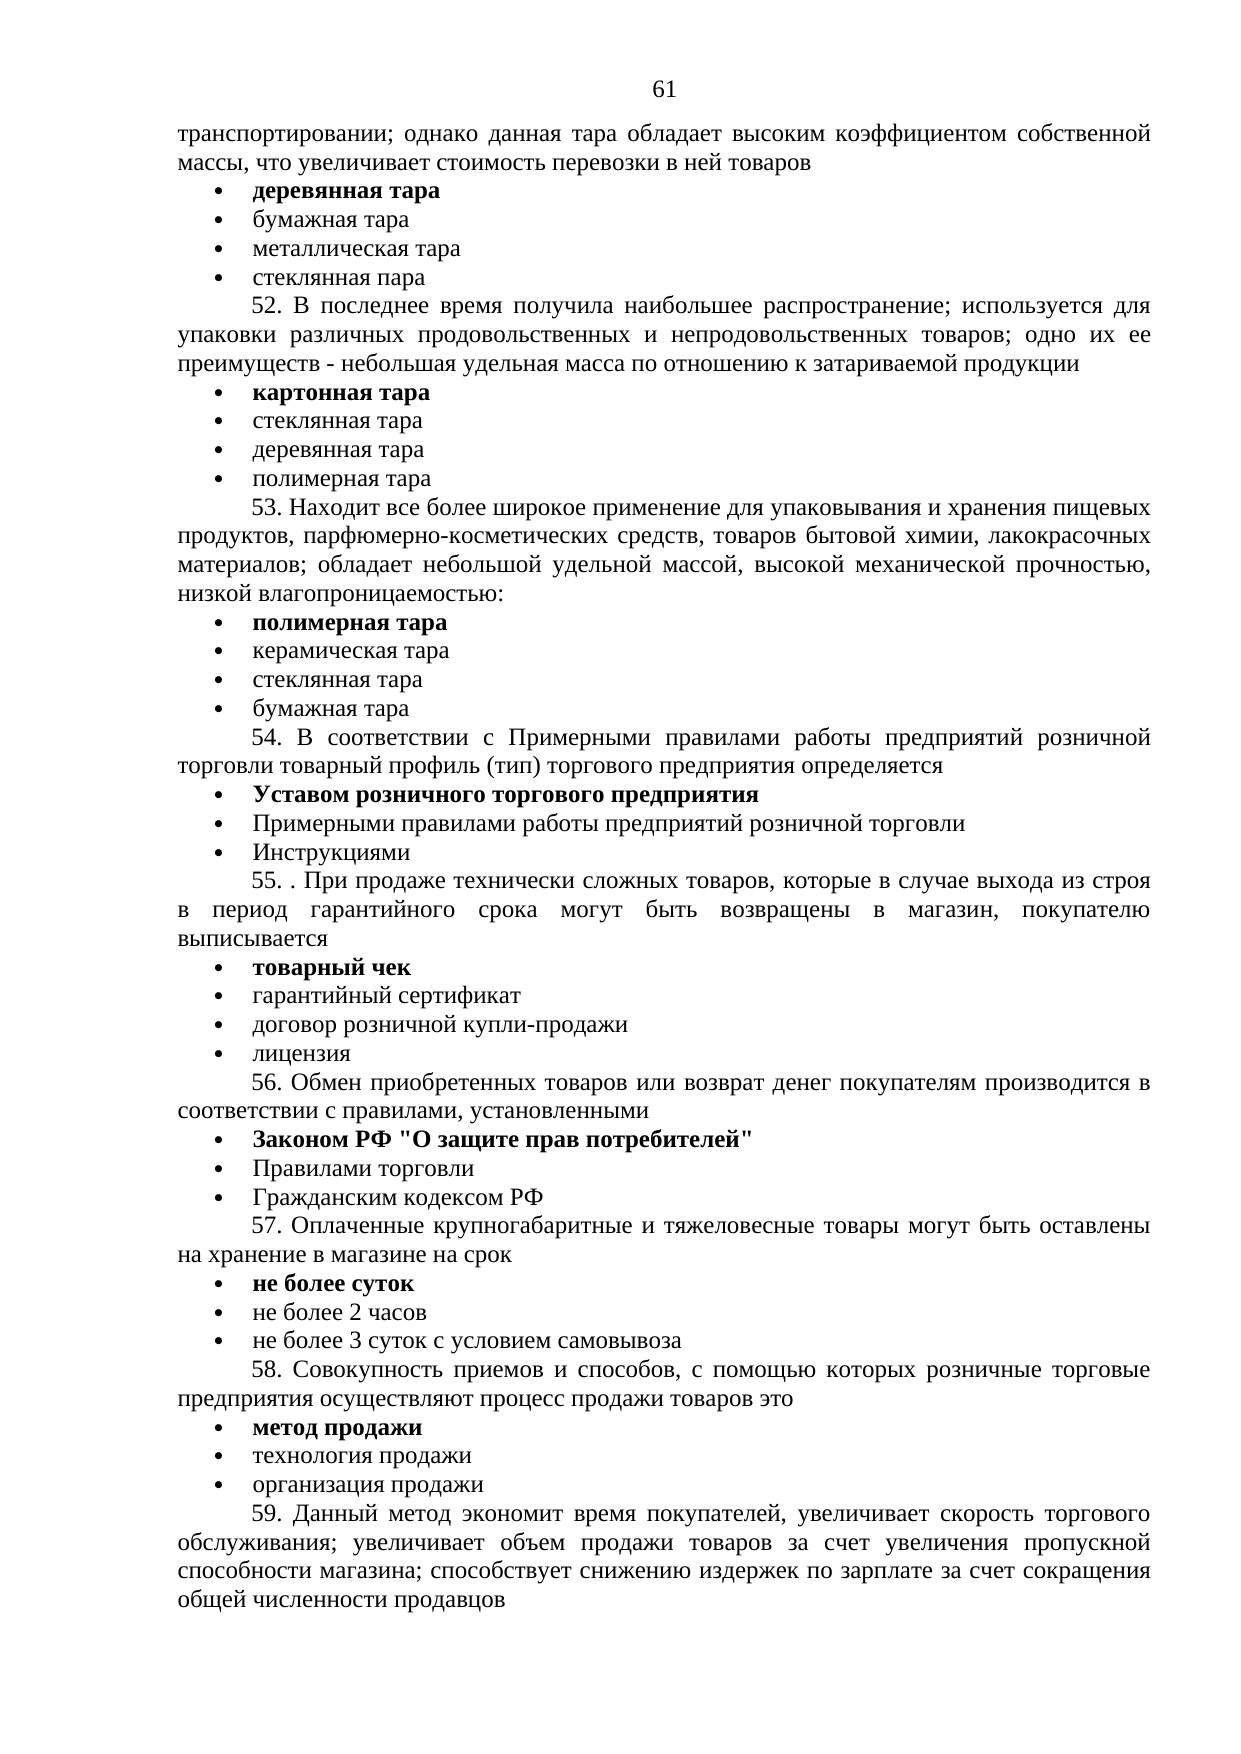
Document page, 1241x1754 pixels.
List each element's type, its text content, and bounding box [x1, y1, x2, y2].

list гарантийный сертификат [215, 981, 1152, 1009]
list деревянная тара [215, 176, 1152, 204]
list Правилами торговли [215, 1153, 1152, 1182]
list метод продажи [215, 1412, 1152, 1441]
list технология продажи [215, 1441, 1152, 1469]
list не более 3 суток с условием самовывоза [215, 1326, 1152, 1354]
list Законом РФ "О защите прав потребителей" [215, 1124, 1152, 1153]
list бумажная тара [215, 204, 1152, 233]
text 54. В соответствии с Примерными правилами работы предприятий розничной торговли товарный профиль (тип) торгового предприятия определяется [177, 722, 1152, 779]
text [177, 118, 1152, 176]
list не более суток [215, 1268, 1152, 1297]
text 58. Совокупность приемов и способов, с помощью которых розничные торговые предприятия осуществляют процесс продажи товаров это [177, 1354, 1152, 1412]
text 53. Находит все более широкое применение для упаковывания и хранения пищевых продуктов, парфюмерно-косметических средств, товаров бытовой химии, лакокрасочных материалов; обладает небольшой удельной массой, высокой механической прочностью, низкой влагопроницаемостью: [177, 492, 1152, 607]
list Примерными правилами работы предприятий розничной торговли [215, 808, 1152, 837]
list товарный чек [215, 952, 1152, 981]
list металлическая тара [215, 233, 1152, 262]
list Инструкциями [215, 837, 1152, 866]
list полимерная тара [215, 463, 1152, 492]
text 56. Обмен приобретенных товаров или возврат денег покупателям производится в соответствии с правилами, установленными [177, 1067, 1152, 1124]
list стеклянная тара [215, 406, 1152, 434]
list керамическая тара [215, 636, 1152, 664]
list Гражданским кодексом РФ [215, 1182, 1152, 1211]
list договор розничной купли-продажи [215, 1009, 1152, 1038]
list Уставом розничного торгового предприятия [215, 779, 1152, 808]
text 55. . При продаже технически сложных товаров, которые в случае выхода из строя в период гарантийного срока могут быть возвращены в магазин, покупателю выписывается [177, 866, 1152, 952]
list стеклянная тара [215, 664, 1152, 693]
list деревянная тара [215, 434, 1152, 463]
list бумажная тара [215, 693, 1152, 722]
list картонная тара [215, 377, 1152, 406]
list полимерная тара [215, 607, 1152, 636]
text 52. В последнее время получила наибольшее распространение; используется для упаковки различных продовольственных и непродовольственных товаров; одно их ее преимуществ - небольшая удельная масса по отношению к затариваемой продукции [177, 291, 1152, 377]
list стеклянная пара [215, 262, 1152, 291]
list не более 2 часов [215, 1297, 1152, 1326]
text 59. Данный метод экономит время покупателей, увеличивает скорость торгового обслуживания; увеличивает объем продажи товаров за счет увеличения пропускной способности магазина; способствует снижению издержек по зарплате за счет сокращения общей численности продавцов [177, 1498, 1152, 1613]
list лицензия [215, 1038, 1152, 1067]
list организация продажи [215, 1469, 1152, 1498]
text 57. Оплаченные крупногабаритные и тяжеловесные товары могут быть оставлены на хранение в магазине на срок [177, 1211, 1152, 1268]
